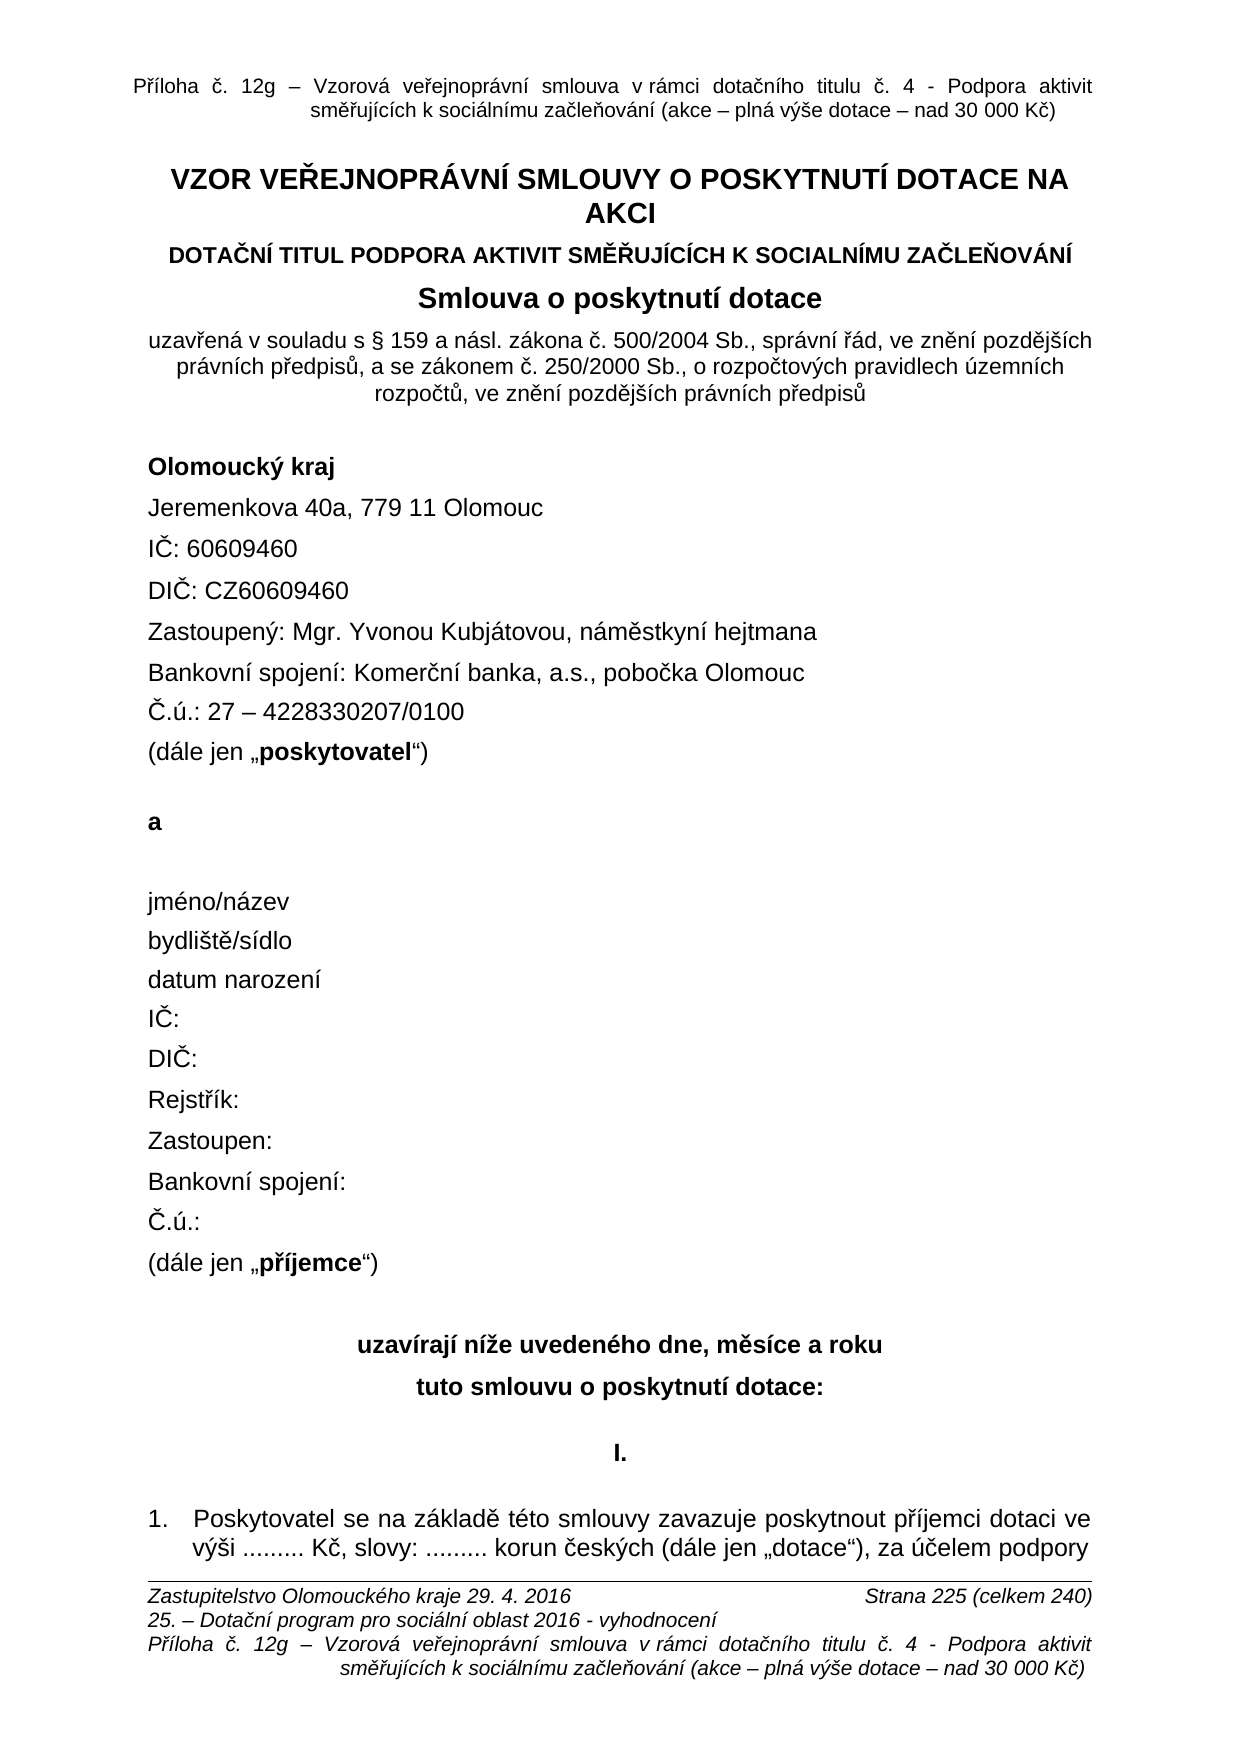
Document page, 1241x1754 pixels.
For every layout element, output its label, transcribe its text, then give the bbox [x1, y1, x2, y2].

text IČ: 60609460 [148, 534, 1092, 563]
text 1. Poskytovatel se na základě této smlouvy zavazuje poskytnout příjemci dotaci ve výši ......... Kč, slovy: ......... korun českých (dále jen „dotace“), za účelem podpory [148, 1504, 1092, 1561]
text uzavřená v souladu s § 159 a násl. zákona č. 500/2004 Sb., správní řád, ve znění pozdějších právních předpisů, a se zákonem č. 250/2000 Sb., o rozpočtových pravidlech územních rozpočtů, ve znění pozdějších právních předpisů [148, 327, 1092, 406]
text IČ: [148, 1004, 1092, 1033]
text Č.ú.: 27 – 4228330207/0100 [148, 697, 1092, 726]
text bydliště/sídlo [148, 926, 1092, 955]
text datum narození [148, 965, 1092, 994]
text Zastoupen: [148, 1126, 1092, 1155]
text vzor veřejnoprávní smlouvy o poskytnutí dotace na akci [148, 162, 1092, 229]
text Smlouva o poskytnutí dotace [148, 281, 1092, 314]
text jméno/název [148, 887, 1092, 916]
text DIČ: CZ60609460 [148, 576, 1092, 604]
text Č.ú.: [148, 1206, 1092, 1235]
text tuto smlouvu o poskytnutí dotace: [148, 1371, 1092, 1400]
text DIČ: [148, 1043, 1092, 1072]
text Olomoucký kraj [148, 452, 1092, 481]
text (dále jen „poskytovatel“) [148, 736, 1092, 765]
text Jeremenkova 40a, 779 11 Olomouc [148, 493, 1092, 522]
text Zastoupený: Mgr. Yvonou Kubjátovou, náměstkyní hejtmana [148, 617, 1092, 646]
text I. [148, 1438, 1092, 1466]
text (dále jen „příjemce“) [148, 1248, 1092, 1276]
text DOTAČNÍ TITUL PODPORA AKTIVIT SMĚŘUJÍCÍCH K SOCIALNÍMU ZAČLEŇOVÁNÍ [148, 242, 1092, 268]
text Rejstřík: [148, 1085, 1092, 1113]
text Bankovní spojení: [148, 1167, 1092, 1196]
text Bankovní spojení: Komerční banka, a.s., pobočka Olomouc [148, 658, 1092, 687]
text uzavírají níže uvedeného dne, měsíce a roku [148, 1330, 1092, 1359]
text a [148, 806, 1092, 835]
